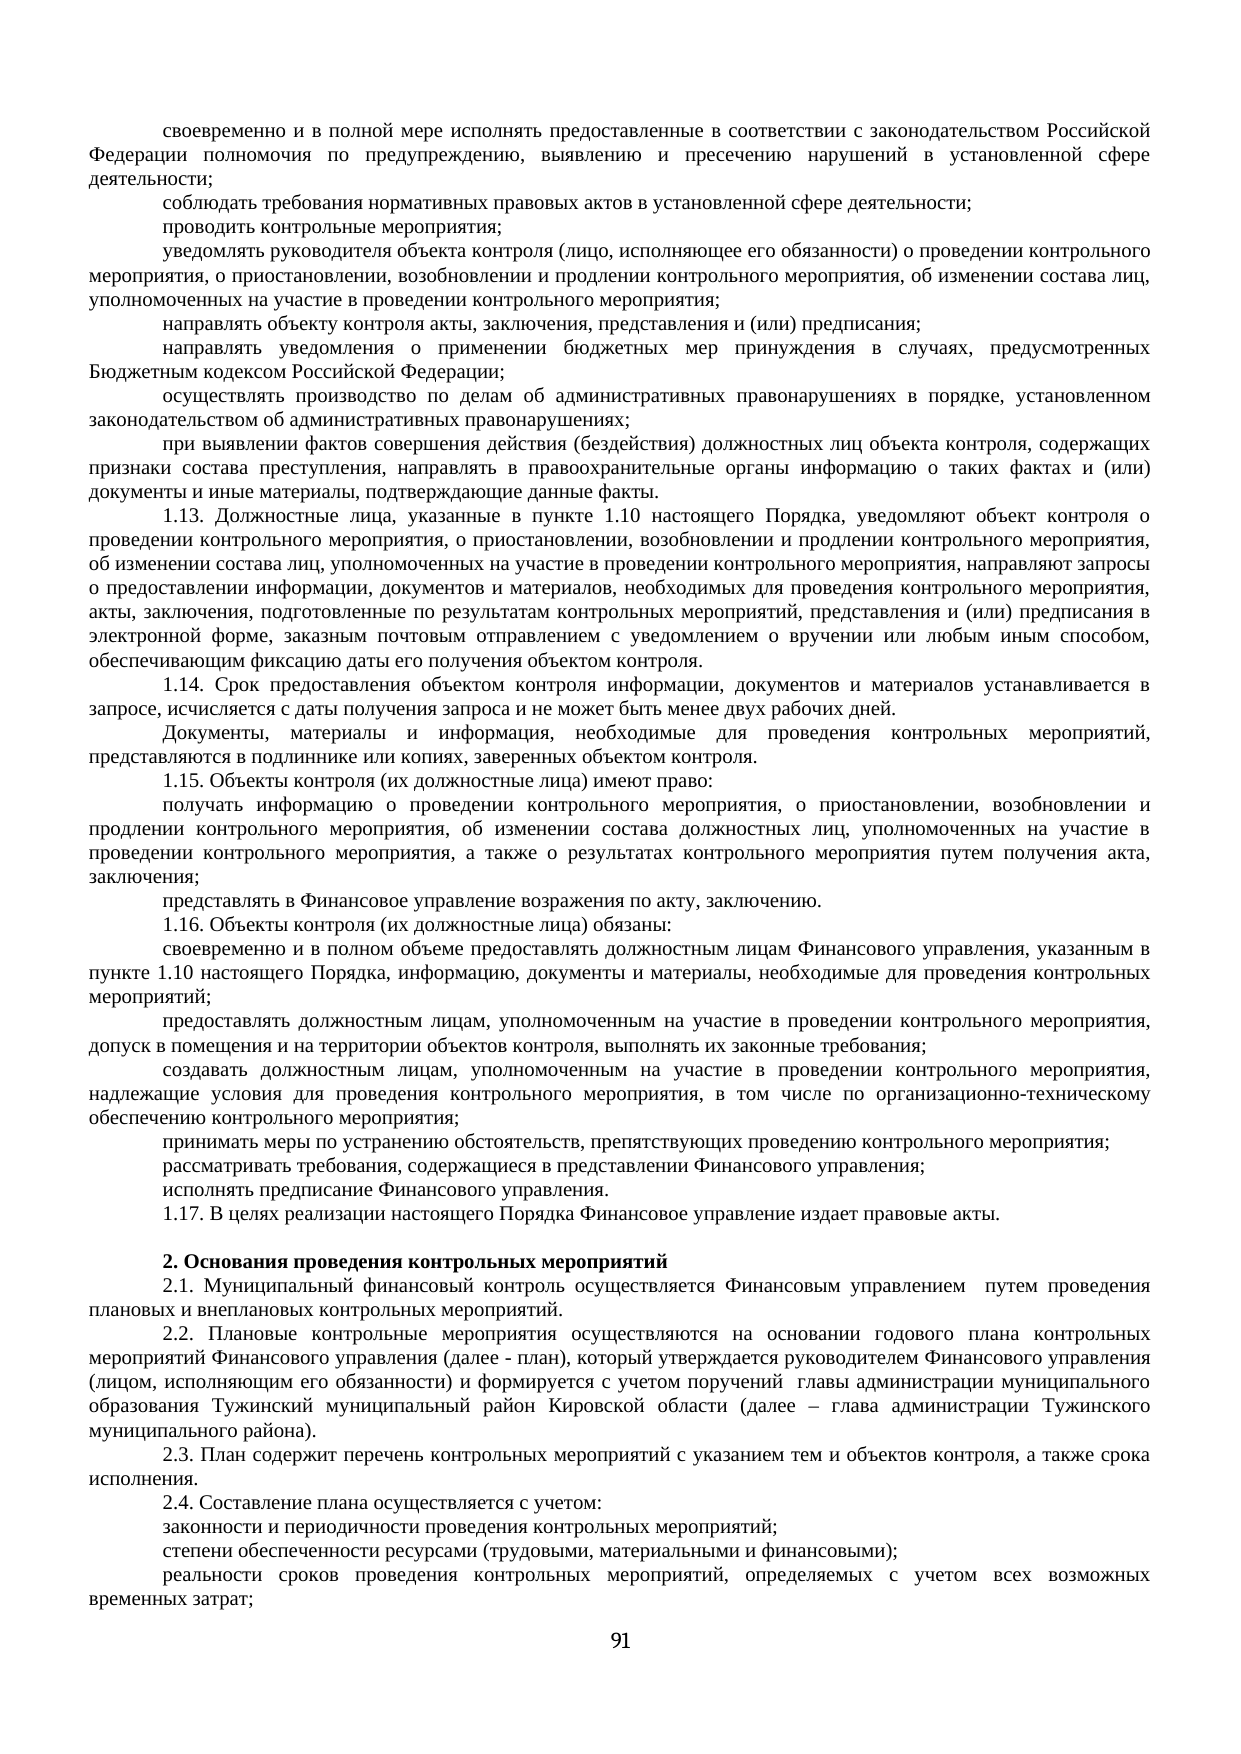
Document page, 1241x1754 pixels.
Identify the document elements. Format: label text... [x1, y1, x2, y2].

text 1.14. Срок предоставления объектом контроля информации, документов и материалов устанавливается в запросе, исчисляется с даты получения запроса и не может быть менее двух рабочих дней. [89, 672, 1152, 720]
text создавать должностным лицам, уполномоченным на участие в проведении контрольного мероприятия, надлежащие условия для проведения контрольного мероприятия, в том числе по организационно-техническому обеспечению контрольного мероприятия; [89, 1057, 1152, 1129]
text Документы, материалы и информация, необходимые для проведения контрольных мероприятий, представляются в подлиннике или копиях, заверенных объектом контроля. [89, 720, 1152, 768]
text исполнять предписание Финансового управления. [89, 1177, 1152, 1201]
text своевременно и в полной мере исполнять предоставленные в соответствии с законодательством Российской Федерации полномочия по предупреждению, выявлению и пресечению нарушений в установленной сфере деятельности; [89, 118, 1152, 190]
text 1.17. В целях реализации настоящего Порядка Финансовое управление издает правовые акты. [89, 1201, 1152, 1225]
text получать информацию о проведении контрольного мероприятия, о приостановлении, возобновлении и продлении контрольного мероприятия, об изменении состава должностных лиц, уполномоченных на участие в проведении контрольного мероприятия, а также о результатах контрольного мероприятия путем получения акта, заключения; [89, 792, 1152, 888]
text 2.3. План содержит перечень контрольных мероприятий с указанием тем и объектов контроля, а также срока исполнения. [89, 1442, 1152, 1490]
text реальности сроков проведения контрольных мероприятий, определяемых с учетом всех возможных временных затрат; [89, 1562, 1152, 1610]
text предоставлять должностным лицам, уполномоченным на участие в проведении контрольного мероприятия, допуск в помещения и на территории объектов контроля, выполнять их законные требования; [89, 1008, 1152, 1057]
text уведомлять руководителя объекта контроля (лицо, исполняющее его обязанности) о проведении контрольного мероприятия, о приостановлении, возобновлении и продлении контрольного мероприятия, об изменении состава лиц, уполномоченных на участие в проведении контрольного мероприятия; [89, 238, 1152, 311]
text своевременно и в полном объеме предоставлять должностным лицам Финансового управления, указанным в пункте 1.10 настоящего Порядка, информацию, документы и материалы, необходимые для проведения контрольных мероприятий; [89, 936, 1152, 1008]
text проводить контрольные мероприятия; [89, 214, 1152, 238]
text при выявлении фактов совершения действия (бездействия) должностных лиц объекта контроля, содержащих признаки состава преступления, направлять в правоохранительные органы информацию о таких фактах и (или) документы и иные материалы, подтверждающие данные факты. [89, 431, 1152, 503]
text направлять уведомления о применении бюджетных мер принуждения в случаях, предусмотренных Бюджетным кодексом Российской Федерации; [89, 335, 1152, 383]
text соблюдать требования нормативных правовых актов в установленной сфере деятельности; [89, 190, 1152, 214]
text осуществлять производство по делам об административных правонарушениях в порядке, установленном законодательством об административных правонарушениях; [89, 383, 1152, 431]
text направлять объекту контроля акты, заключения, представления и (или) предписания; [89, 311, 1152, 335]
text 1.15. Объекты контроля (их должностные лица) имеют право: [89, 768, 1152, 792]
text степени обеспеченности ресурсами (трудовыми, материальными и финансовыми); [89, 1538, 1152, 1562]
text представлять в Финансовое управление возражения по акту, заключению. [89, 888, 1152, 912]
text 1.16. Объекты контроля (их должностные лица) обязаны: [89, 912, 1152, 936]
text 2.4. Составление плана осуществляется с учетом: [89, 1490, 1152, 1514]
text 2.1. Муниципальный финансовый контроль осуществляется Финансовым управлением путем проведения плановых и внеплановых контрольных мероприятий. [89, 1273, 1152, 1321]
text принимать меры по устранению обстоятельств, препятствующих проведению контрольного мероприятия; [89, 1129, 1152, 1153]
text 2. Основания проведения контрольных мероприятий [89, 1249, 1152, 1273]
text 2.2. Плановые контрольные мероприятия осуществляются на основании годового плана контрольных мероприятий Финансового управления (далее - план), который утверждается руководителем Финансового управления (лицом, исполняющим его обязанности) и формируется с учетом поручений главы администрации муниципального образования Тужинский муниципальный район Кировской области (далее – глава администрации Тужинского муниципального района). [89, 1321, 1152, 1442]
text законности и периодичности проведения контрольных мероприятий; [89, 1514, 1152, 1538]
text 1.13. Должностные лица, указанные в пункте 1.10 настоящего Порядка, уведомляют объект контроля о проведении контрольного мероприятия, о приостановлении, возобновлении и продлении контрольного мероприятия, об изменении состава лиц, уполномоченных на участие в проведении контрольного мероприятия, направляют запросы о предоставлении информации, документов и материалов, необходимых для проведения контрольного мероприятия, акты, заключения, подготовленные по результатам контрольных мероприятий, представления и (или) предписания в электронной форме, заказным почтовым отправлением с уведомлением о вручении или любым иным способом, обеспечивающим фиксацию даты его получения объектом контроля. [89, 503, 1152, 672]
text рассматривать требования, содержащиеся в представлении Финансового управления; [89, 1153, 1152, 1177]
